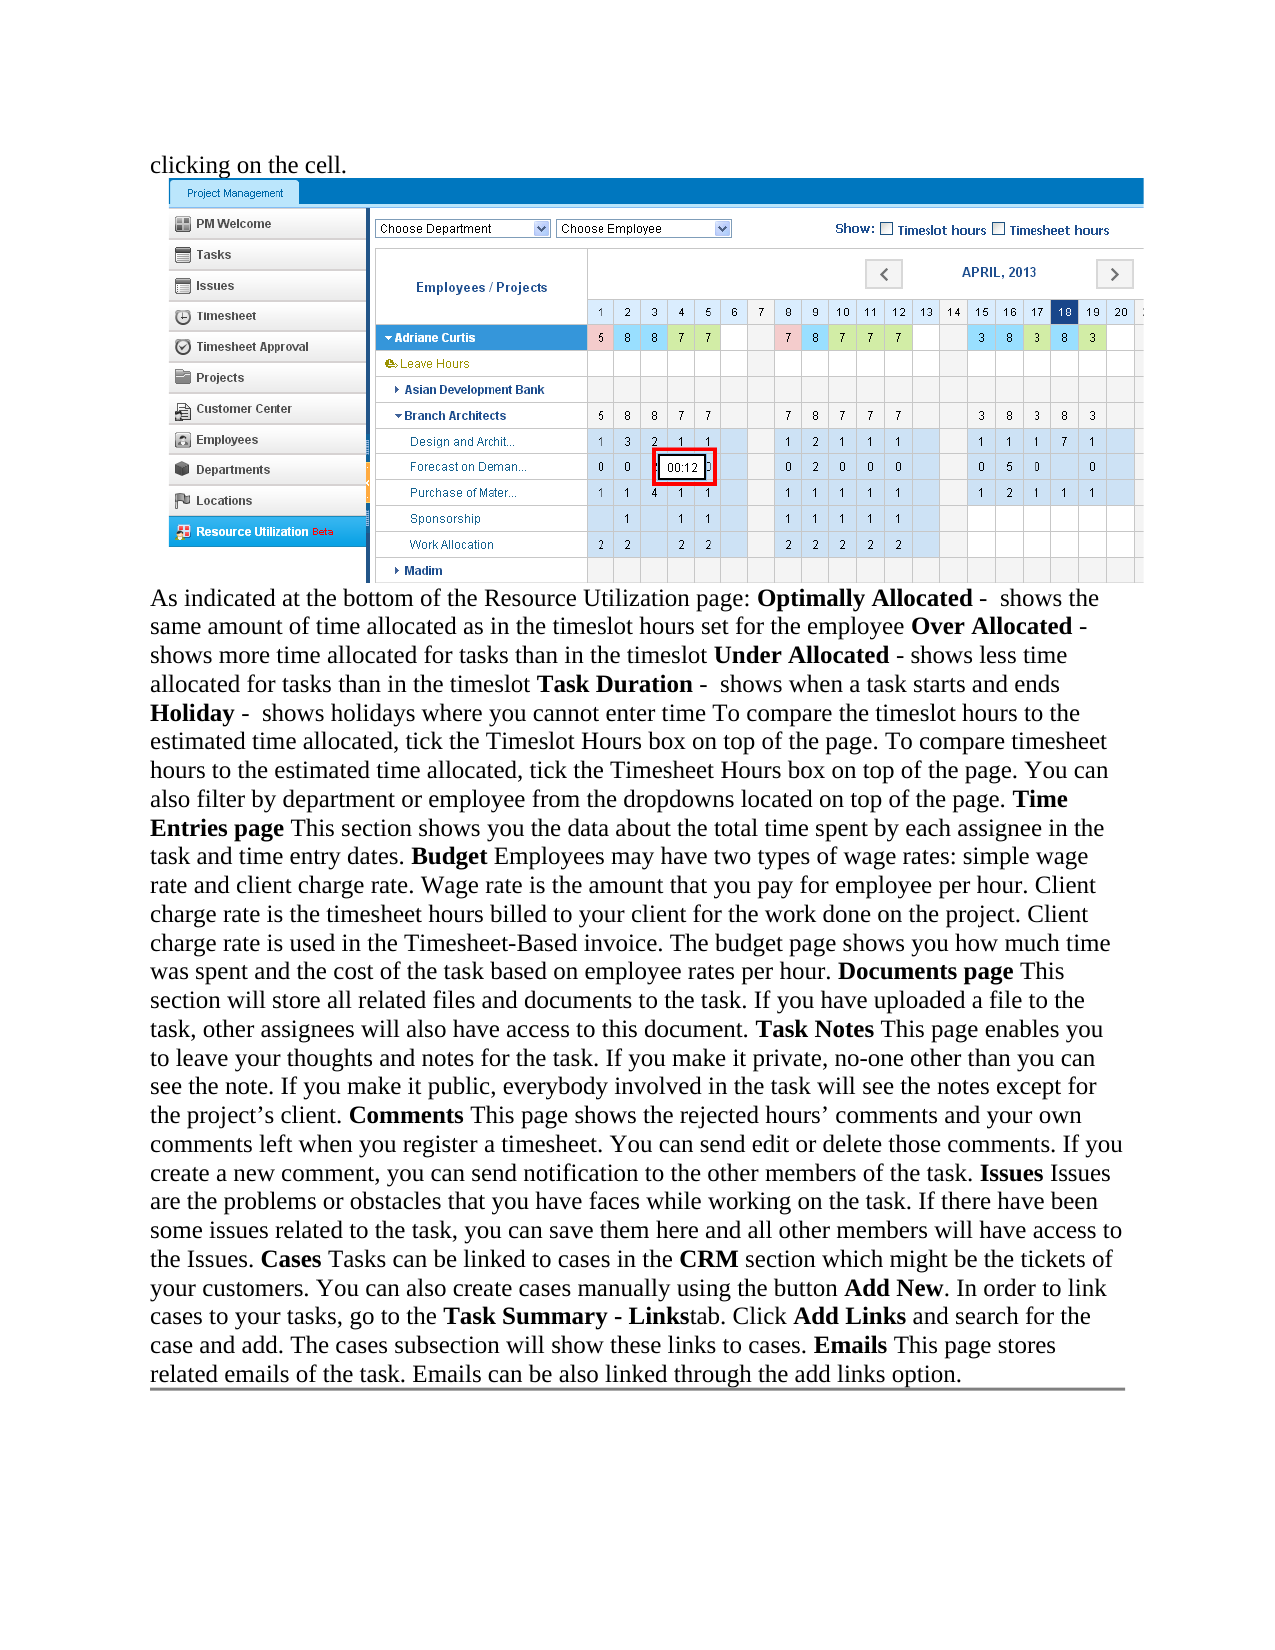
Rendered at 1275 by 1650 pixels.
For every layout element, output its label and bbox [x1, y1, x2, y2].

picture [168, 178, 1144, 583]
text [150, 150, 1125, 1387]
